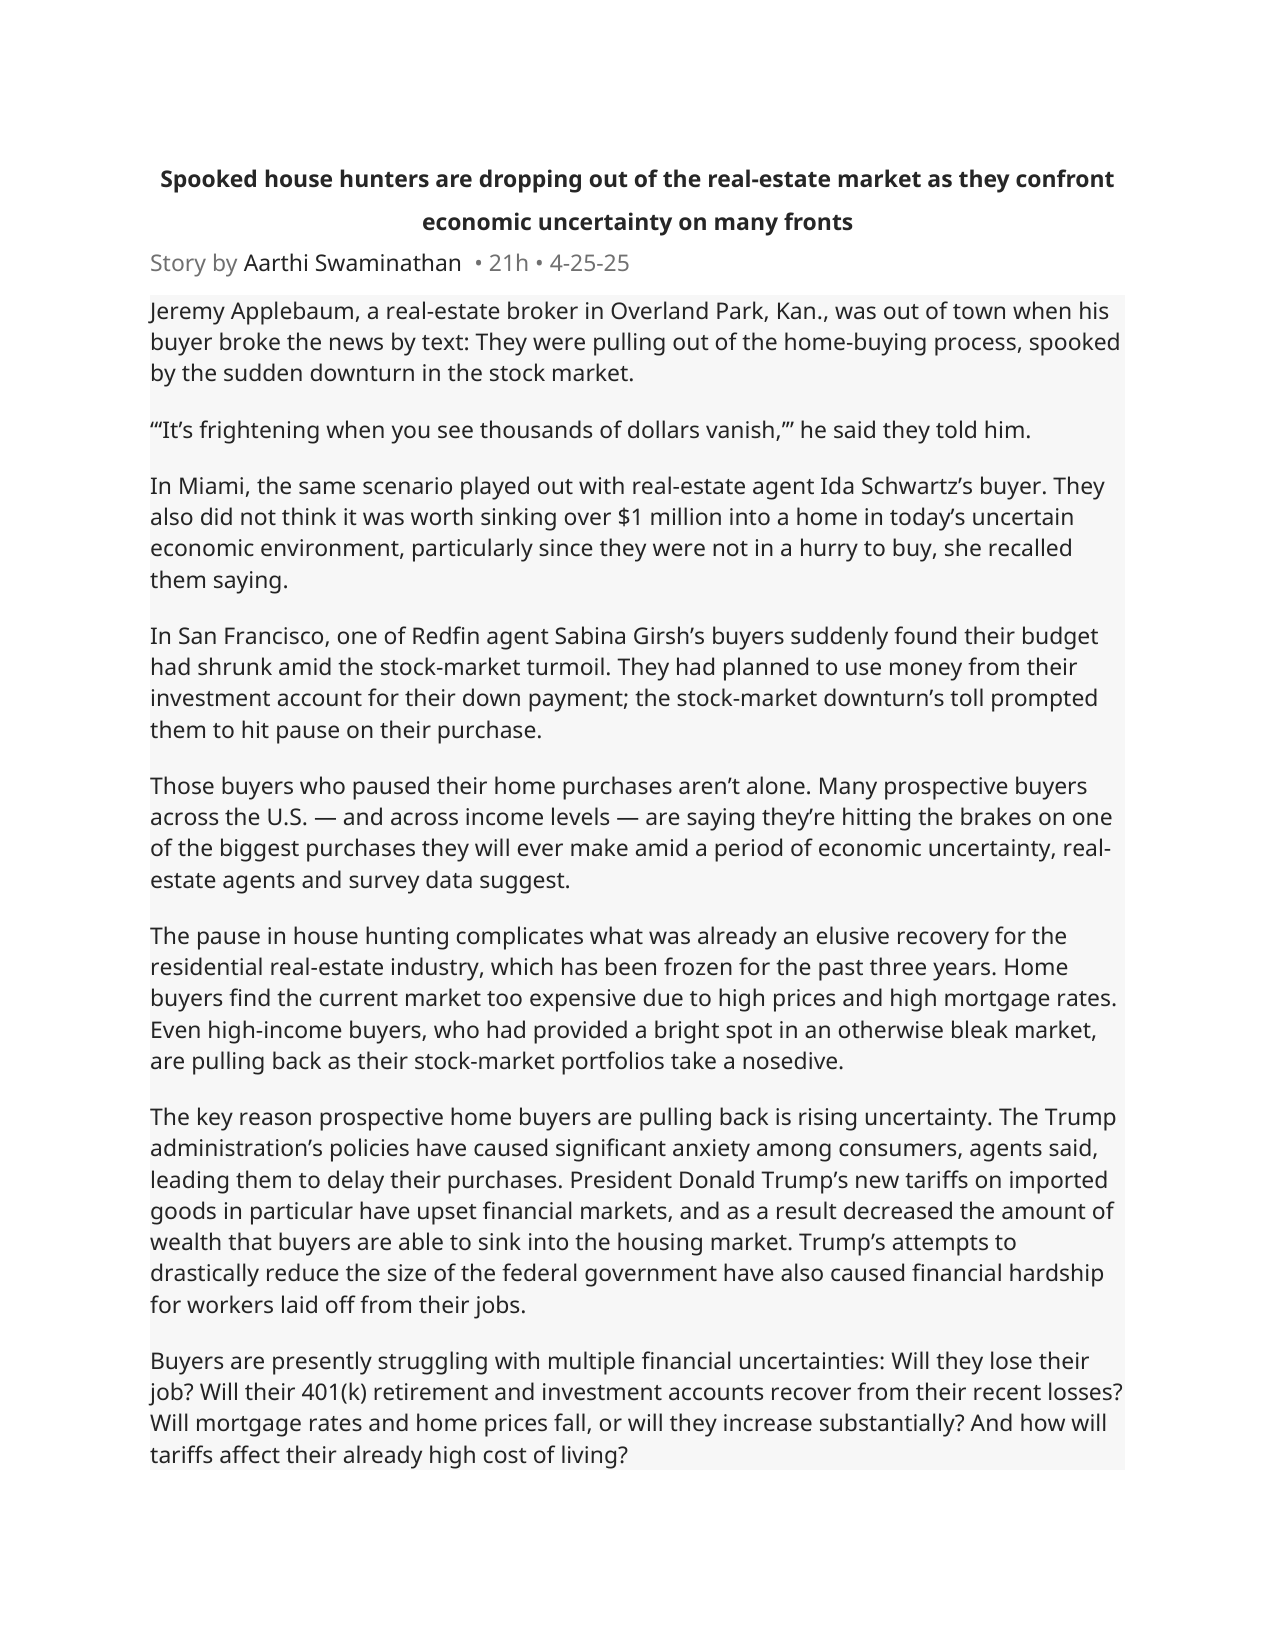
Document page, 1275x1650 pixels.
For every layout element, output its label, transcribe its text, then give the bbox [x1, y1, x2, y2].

text In San Francisco, one of Redfin agent Sabina Girsh’s buyers suddenly found their budget had shrunk amid the stock-market turmoil. They had planned to use money from their investment account for their down payment; the stock-market downturn’s toll prompted them to hit pause on their purchase. [150, 620, 1125, 745]
text The pause in house hunting complicates what was already an elusive recovery for the residential real-estate industry, which has been frozen for the past three years. Home buyers find the current market too expensive due to high prices and high mortgage rates. Even high-income buyers, who had provided a bright spot in an otherwise bleak market, are pulling back as their stock-market portfolios take a nosedive. [150, 920, 1125, 1076]
text In Miami, the same scenario played out with real-estate agent Ida Schwartz’s buyer. They also did not think it was worth sinking over $1 million into a home in today’s uncertain economic environment, particularly since they were not in a hurry to buy, she recalled them saying. [150, 470, 1125, 595]
text Story by Aarthi Swaminathan • 21h • 4-25-25 [150, 237, 1125, 278]
text Jeremy Applebaum, a real-estate broker in Overland Park, Kan., was out of town when his buyer broke the news by text: They were pulling out of the home-buying process, spooked by the sudden downturn in the stock market. [150, 295, 1125, 388]
text Spooked house hunters are dropping out of the real-estate market as they confront economic uncertainty on many fronts [150, 150, 1125, 237]
text The key reason prospective home buyers are pulling back is rising uncertainty. The Trump administration’s policies have caused significant anxiety among consumers, agents said, leading them to delay their purchases. President Donald Trump’s new tariffs on imported goods in particular have upset financial markets, and as a result decreased the amount of wealth that buyers are able to sink into the housing market. Trump’s attempts to drastically reduce the size of the federal government have also caused financial hardship for workers laid off from their jobs. [150, 1101, 1125, 1320]
text Those buyers who paused their home purchases aren’t alone. Many prospective buyers across the U.S. — and across income levels — are saying they’re hitting the brakes on one of the biggest purchases they will ever make amid a period of economic uncertainty, real-estate agents and survey data suggest. [150, 770, 1125, 895]
text “‘It’s frightening when you see thousands of dollars vanish,’” he said they told him. [150, 413, 1125, 445]
text Buyers are presently struggling with multiple financial uncertainties: Will they lose their job? Will their 401(k) retirement and investment accounts recover from their recent losses? Will mortgage rates and home prices fall, or will they increase substantially? And how will tariffs affect their already high cost of living? [150, 1345, 1125, 1470]
